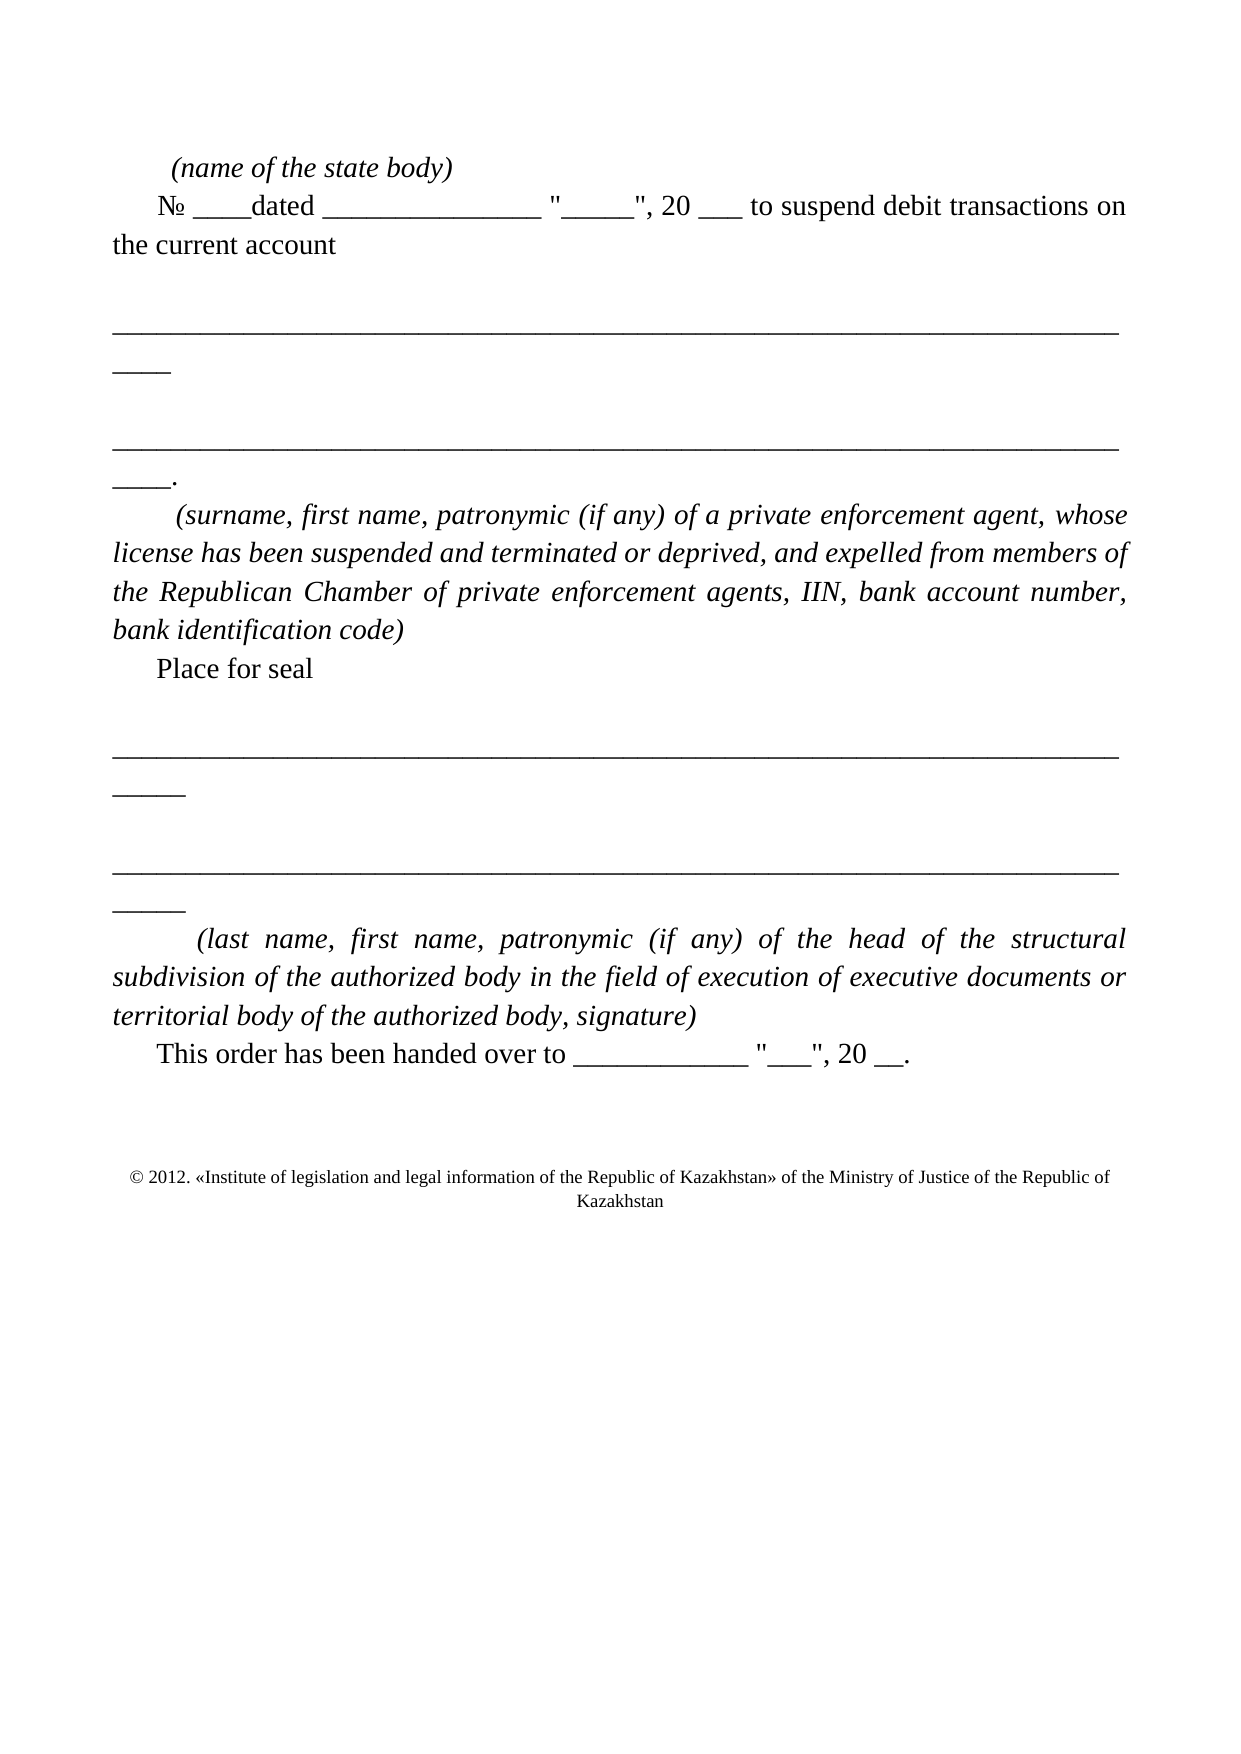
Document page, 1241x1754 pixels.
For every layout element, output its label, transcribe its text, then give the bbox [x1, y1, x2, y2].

text № ____dated _______________ "_____", 20 ___ to suspend debit transactions on the current account [112, 188, 1128, 261]
text Place for seal [112, 651, 1128, 684]
text _________________________________________________________________________ [112, 266, 1128, 376]
text __________________________________________________________________________ [112, 689, 1128, 800]
text (name of the state body) [112, 150, 1128, 183]
text © 2012. «Institute of legislation and legal information of the Republic of Kazakhstan» of the Ministry of Justice of the Republic of Kazakhstan [112, 1166, 1128, 1212]
text This order has been handed over to ____________ "___", 20 __. [112, 1036, 1128, 1070]
text __________________________________________________________________________ [112, 805, 1128, 916]
text _________________________________________________________________________. [112, 381, 1128, 492]
text (surname, first name, patronymic (if any) of a private enforcement agent, whose license has been suspended and terminated or deprived, and expelled from members of the Republican Chamber of private enforcement agents, IIN, bank account number, bank identification code) [112, 497, 1128, 646]
text (last name, first name, patronymic (if any) of the head of the structural subdivision of the authorized body in the field of execution of executive documents or territorial body of the authorized body, signature) [112, 921, 1128, 1031]
